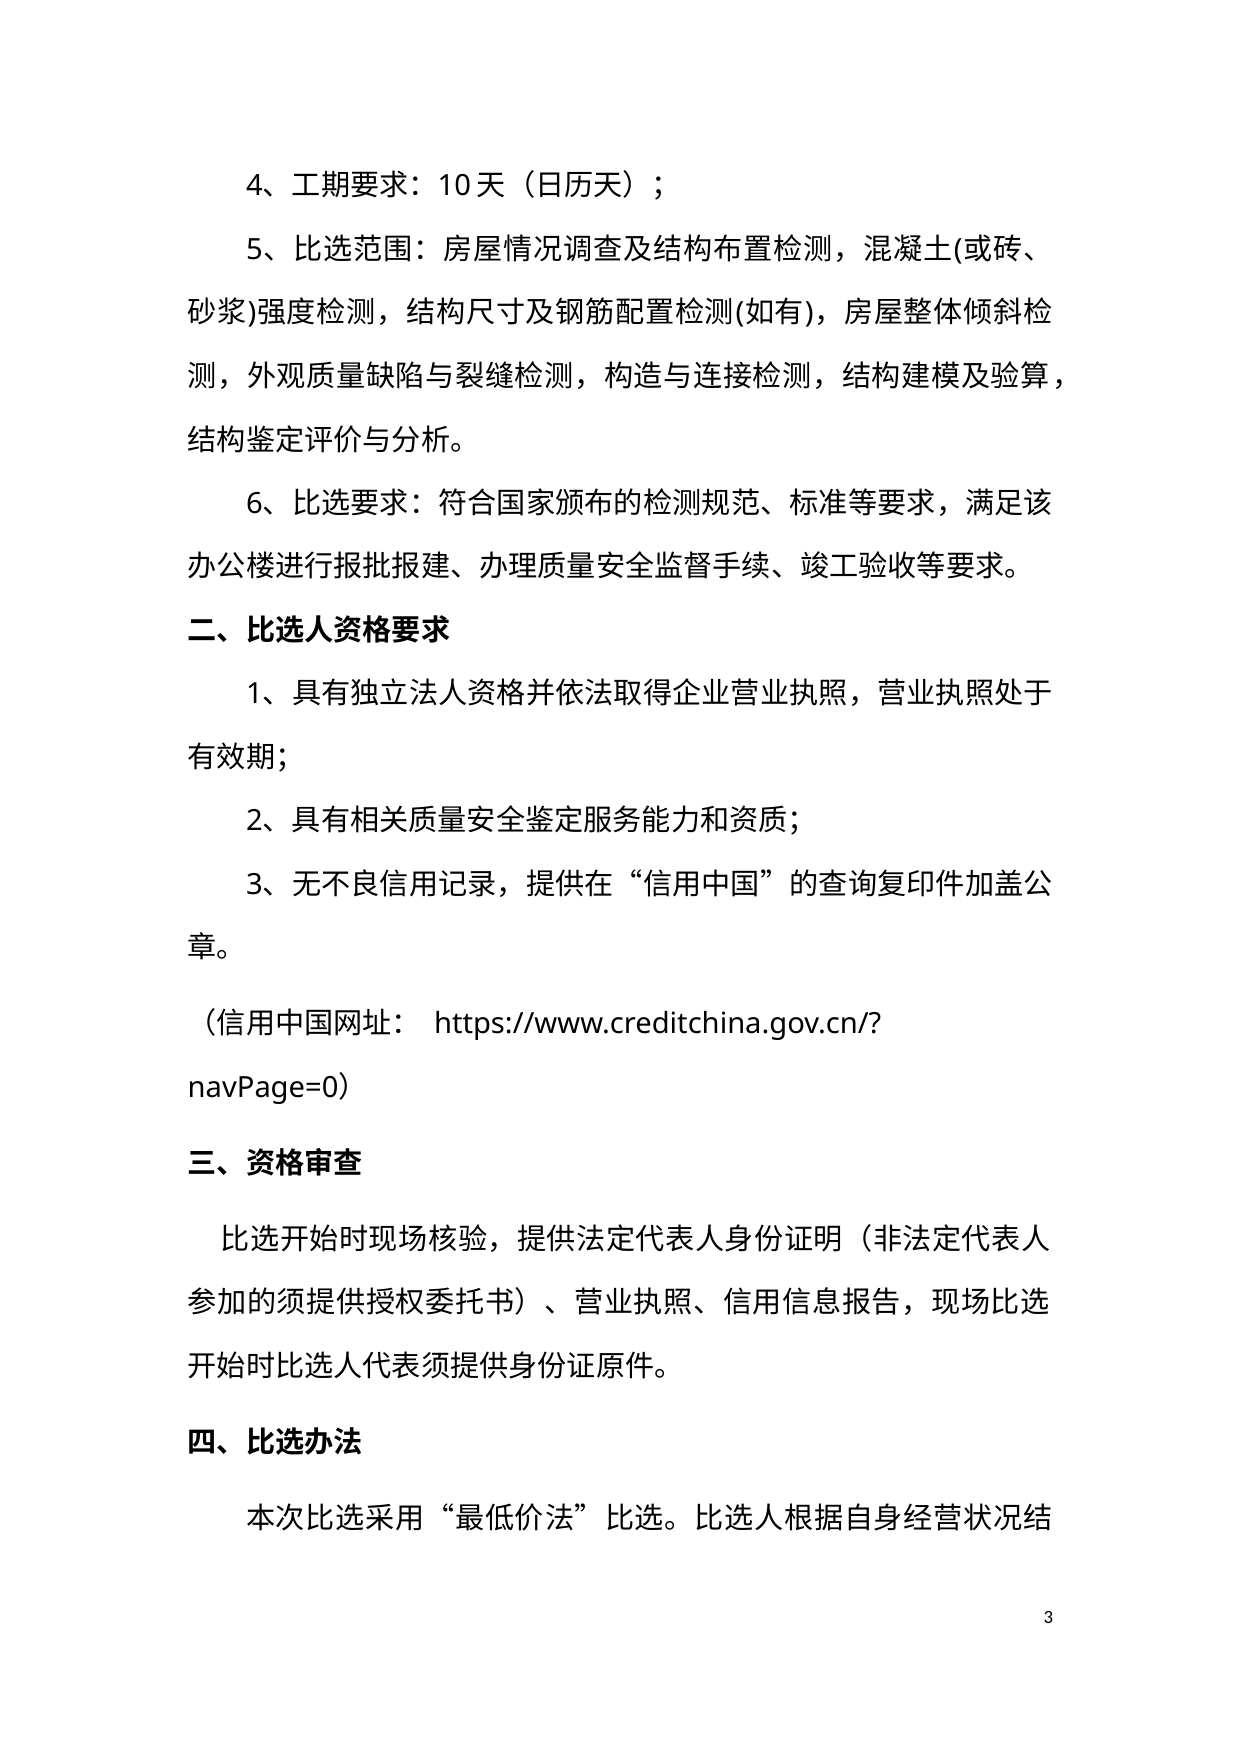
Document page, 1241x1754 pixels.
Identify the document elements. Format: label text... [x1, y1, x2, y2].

text 1、具有独立法人资格并依法取得企业营业执照，营业执照处于有效期； [187, 670, 1053, 776]
text 6、比选要求：符合国家颁布的检测规范、标准等要求，满足该办公楼进行报批报建、办理质量安全监督手续、竣工验收等要求。 [187, 479, 1053, 585]
text 比选开始时现场核验，提供法定代表人身份证明（非法定代表人参加的须提供授权委托书）、营业执照、信用信息报告，现场比选开始时比选人代表须提供身份证原件。 [187, 1215, 1053, 1384]
list 比选人资格要求 [187, 606, 1053, 649]
text （信用中国网址： https://www.creditchina.gov.cn/?navPage=0） [187, 1000, 1053, 1106]
list 资格审查 [187, 1139, 1053, 1182]
text 4、工期要求：10天（日历天）； [187, 162, 1053, 204]
text 3、无不良信用记录，提供在“信用中国”的查询复印件加盖公章。 [187, 860, 1053, 966]
text 5、比选范围：房屋情况调查及结构布置检测，混凝土(或砖、砂浆)强度检测，结构尺寸及钢筋配置检测(如有)，房屋整体倾斜检测，外观质量缺陷与裂缝检测，构造与连接检测，结构建模及验算，结构鉴定评价与分析。 [187, 226, 1053, 458]
text 2、具有相关质量安全鉴定服务能力和资质； [187, 797, 1053, 839]
list 比选办法 [187, 1418, 1053, 1461]
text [187, 1494, 1053, 1536]
